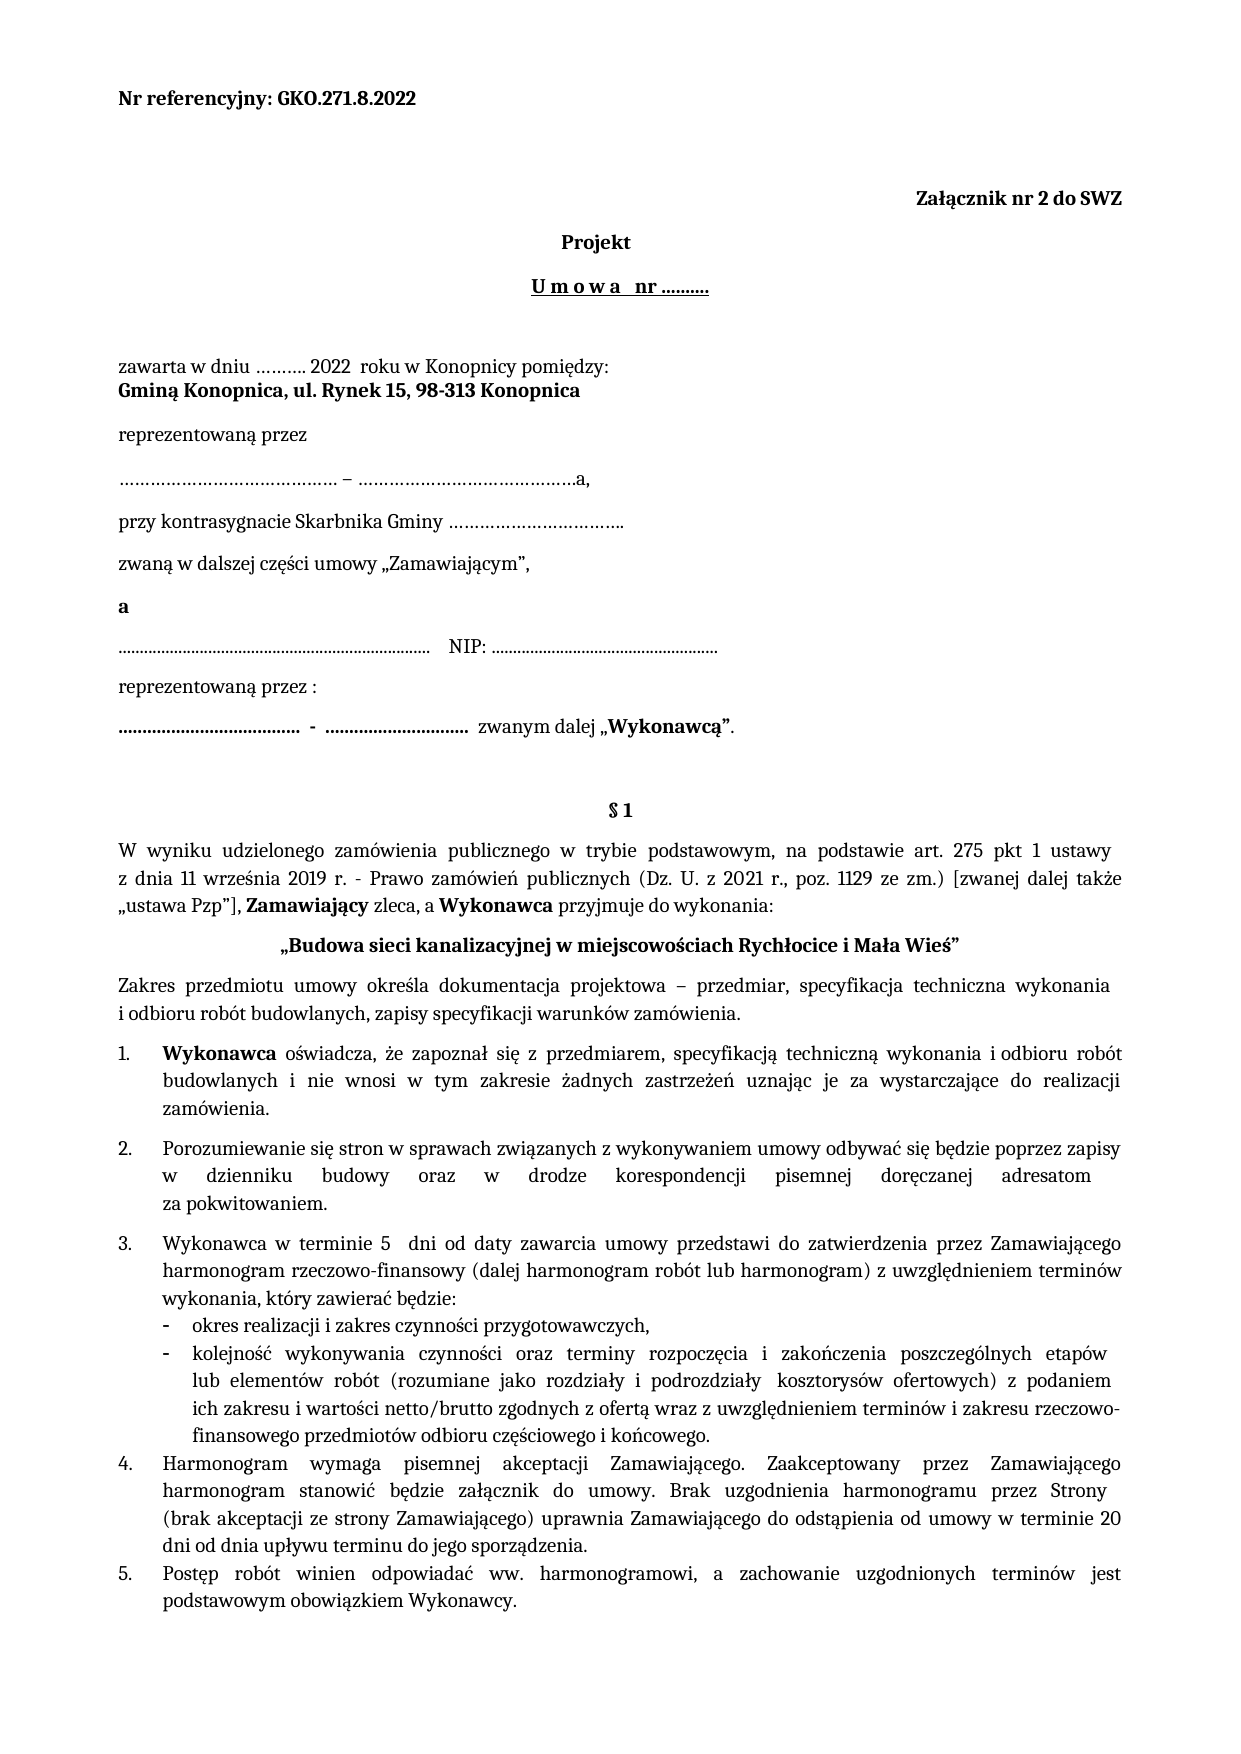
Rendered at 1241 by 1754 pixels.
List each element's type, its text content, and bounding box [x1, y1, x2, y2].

list Harmonogram wymaga pisemnej akceptacji Zamawiającego. Zaakceptowany przez Zamawiającego harmonogram stanowić będzie załącznik do umowy. Brak uzgodnienia harmonogramu przez Strony (brak akceptacji ze strony Zamawiającego) uprawnia Zamawiającego do odstąpienia od umowy w terminie 20 dni od dnia upływu terminu do jego sporządzenia. [118, 1451, 1122, 1558]
title a [118, 594, 1122, 618]
text ...................................... - .............................. zwanym dalej „Wykonawcą”. [118, 714, 1122, 738]
text …………………………………… – ……………………………………a, [118, 467, 1122, 491]
list kolejność wykonywania czynności oraz terminy rozpoczęcia i zakończenia poszczególnych etapów lub elementów robót (rozumiane jako rozdziały i podrozdziały kosztorysów ofertowych) z podaniem ich zakresu i wartości netto/brutto zgodnych z ofertą wraz z uwzględnieniem terminów i zakresu rzeczowo-finansowego przedmiotów odbioru częściowego i końcowego. [162, 1341, 1122, 1448]
title ......................................................................... NIP: ..................................................... [118, 634, 1122, 658]
list Wykonawca w terminie 5 dni od daty zawarcia umowy przedstawi do zatwierdzenia przez Zamawiającego harmonogram rzeczowo-finansowy (dalej harmonogram robót lub harmonogram) z uwzględnieniem terminów wykonania, który zawierać będzie: [118, 1231, 1122, 1310]
text reprezentowaną przez : [118, 674, 1122, 698]
list Postęp robót winien odpowiadać ww. harmonogramowi, a zachowanie uzgodnionych terminów jest podstawowym obowiązkiem Wykonawcy. [118, 1561, 1122, 1613]
text § 1 [118, 799, 1122, 823]
text Załącznik nr 2 do SWZ [118, 186, 1122, 210]
text przy kontrasygnacie Skarbnika Gminy ……………………………. [118, 509, 1122, 533]
text zawarta w dniu ………. 2022 roku w Konopnicy pomiędzy: [118, 355, 1122, 379]
list Wykonawca oświadcza, że zapoznał się z przedmiarem, specyfikacją techniczną wykonania i odbioru robót budowlanych i nie wnosi w tym zakresie żadnych zastrzeżeń uznając je za wystarczające do realizacji zamówienia. [118, 1041, 1122, 1120]
list okres realizacji i zakres czynności przygotowawczych, [162, 1314, 1122, 1338]
text Projekt [487, 231, 1122, 254]
text Zakres przedmiotu umowy określa dokumentacja projektowa – przedmiar, specyfikacja techniczna wykonania i odbioru robót budowlanych, zapisy specyfikacji warunków zamówienia. [118, 974, 1122, 1025]
text U m o w a nr .......... [118, 275, 1122, 299]
text „Budowa sieci kanalizacyjnej w miejscowościach Rychłocice i Mała Wieś” [118, 934, 1122, 958]
text W wyniku udzielonego zamówienia publicznego w trybie podstawowym, na podstawie art. 275 pkt 1 ustawy z dnia 11 września 2019 r. - Prawo zamówień publicznych (Dz. U. z 2021 r., poz. 1129 ze zm.) [zwanej dalej także „ustawa Pzp”], Zamawiający zleca, a Wykonawca przyjmuje do wykonania: [118, 839, 1122, 918]
text Gminą Konopnica, ul. Rynek 15, 98-313 Konopnica [118, 379, 1122, 403]
list Porozumiewanie się stron w sprawach związanych z wykonywaniem umowy odbywać się będzie poprzez zapisy w dzienniku budowy oraz w drodze korespondencji pisemnej doręczanej adresatom za pokwitowaniem. [118, 1136, 1122, 1215]
text reprezentowaną przez [118, 423, 1122, 447]
text zwaną w dalszej części umowy „Zamawiającym”, [118, 552, 1122, 576]
